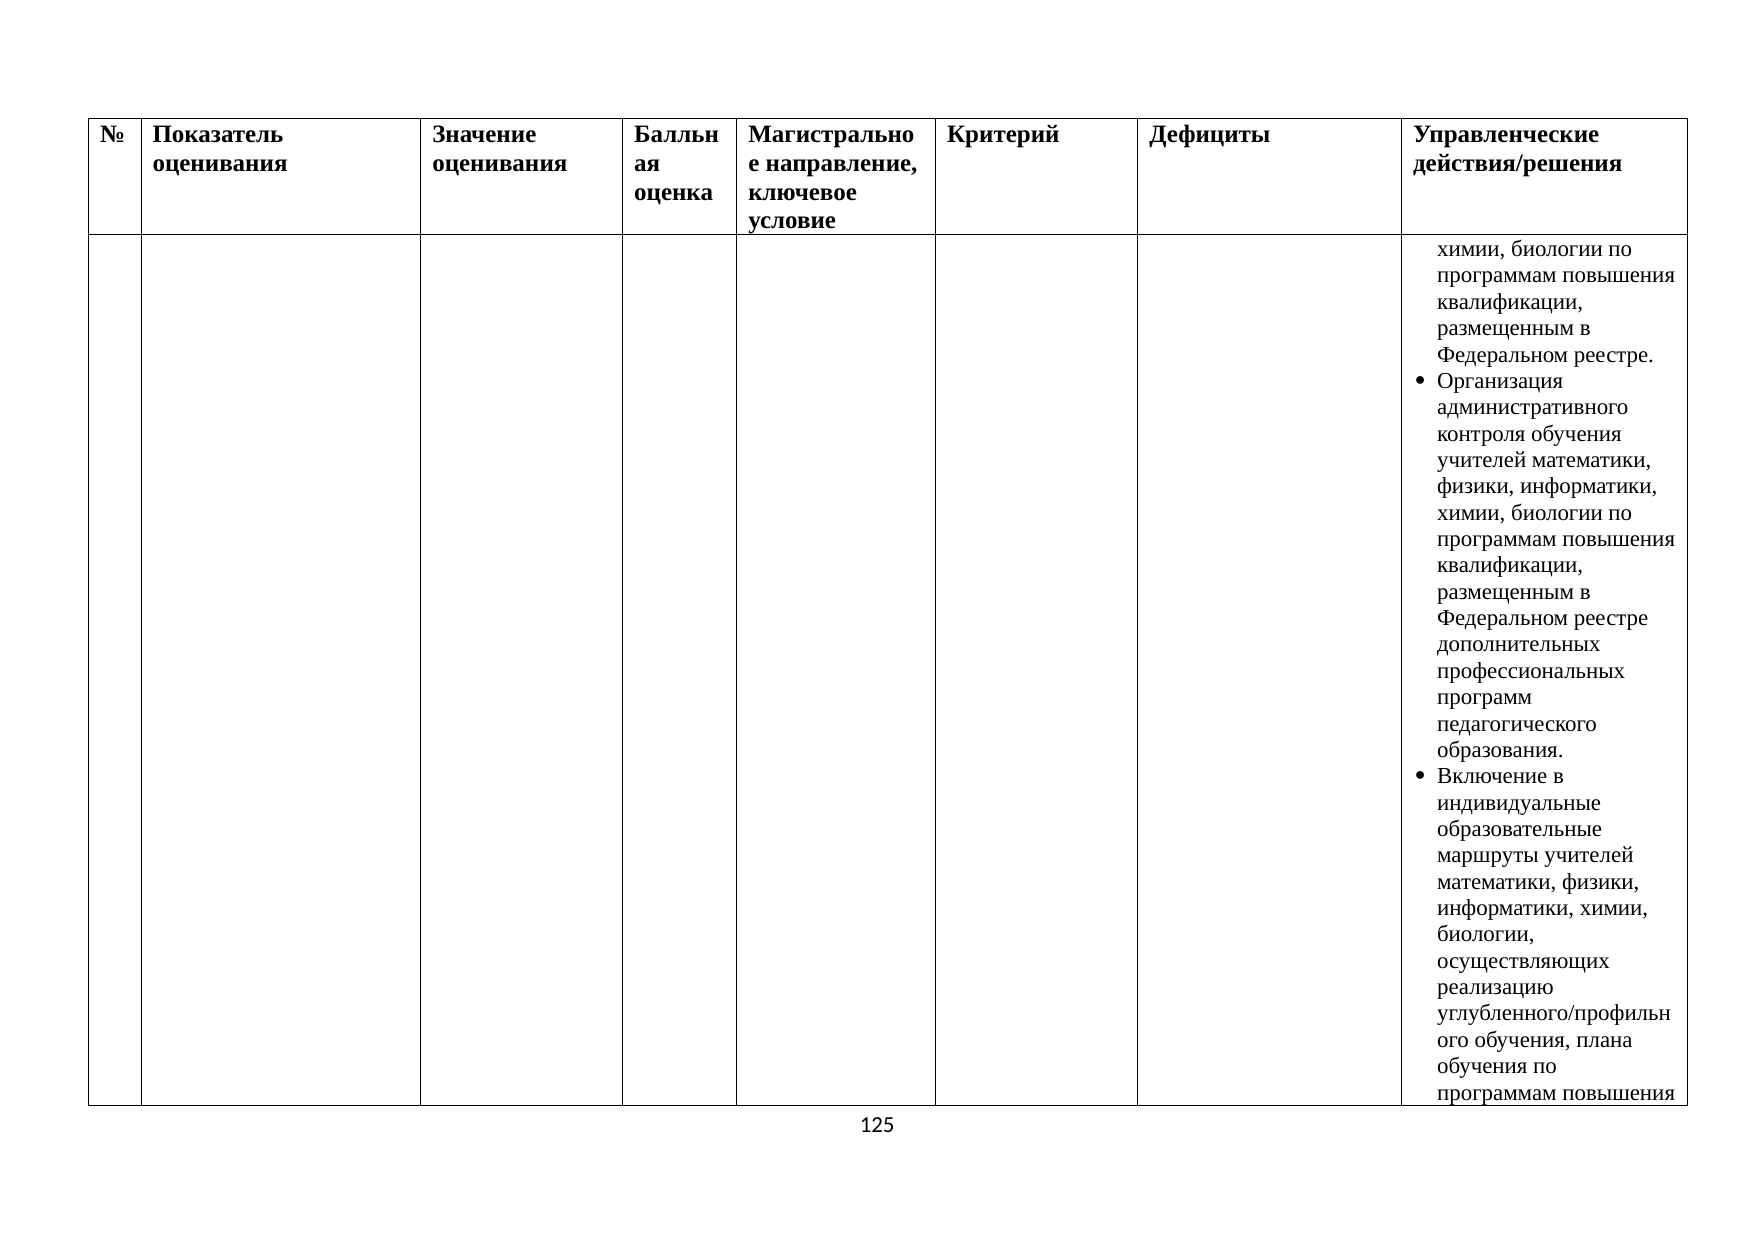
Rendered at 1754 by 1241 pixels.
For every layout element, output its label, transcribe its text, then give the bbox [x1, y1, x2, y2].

table_header № [89, 119, 141, 234]
table_header Показатель оценивания [142, 119, 420, 234]
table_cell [1402, 235, 1687, 1105]
table_header Балльная оценка [623, 119, 736, 234]
table_header Критерий [936, 119, 1137, 234]
table_header Управленческие действия/решения [1402, 119, 1687, 234]
table_header Дефициты [1138, 119, 1401, 234]
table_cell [1138, 235, 1401, 1105]
table_header Магистральное направление, ключевое условие [737, 119, 935, 234]
table_header Значение оценивания [421, 119, 622, 234]
